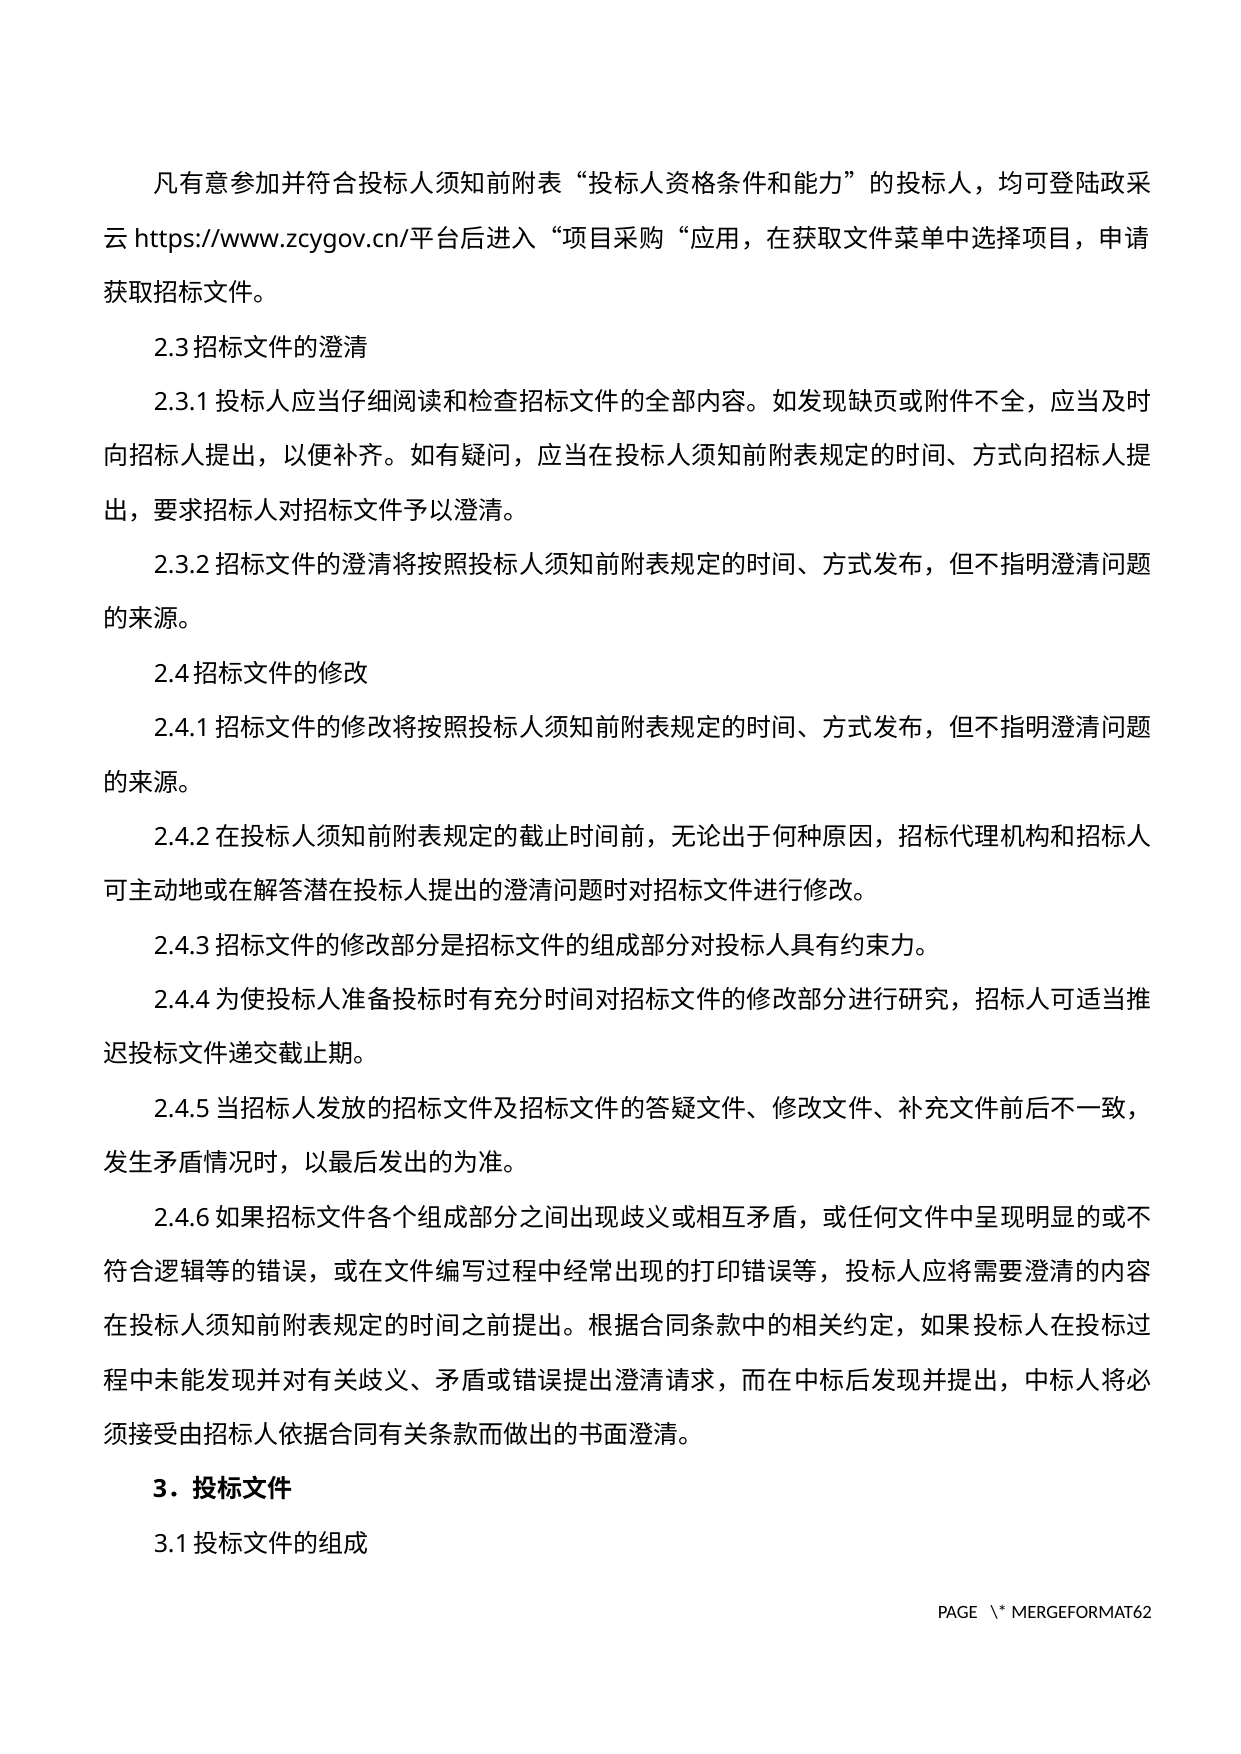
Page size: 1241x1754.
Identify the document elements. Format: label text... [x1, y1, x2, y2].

text 2.3.1投标人应当仔细阅读和检查招标文件的全部内容。如发现缺页或附件不全，应当及时向招标人提出，以便补齐。如有疑问，应当在投标人须知前附表规定的时间、方式向招标人提出，要求招标人对招标文件予以澄清。 [103, 381, 1152, 526]
text 2.4.3招标文件的修改部分是招标文件的组成部分对投标人具有约束力。 [103, 925, 1152, 961]
text 3.1投标文件的组成 [103, 1523, 1152, 1559]
text 2.4.5当招标人发放的招标文件及招标文件的答疑文件、修改文件、补充文件前后不一致，发生矛盾情况时，以最后发出的为准。 [103, 1088, 1152, 1179]
text 2.4.1招标文件的修改将按照投标人须知前附表规定的时间、方式发布，但不指明澄清问题的来源。 [103, 708, 1152, 798]
text 凡有意参加并符合投标人须知前附表“投标人资格条件和能力”的投标人，均可登陆政采云https://www.zcygov.cn/平台后进入“项目采购“应用，在获取文件菜单中选择项目，申请获取招标文件。 [103, 164, 1152, 309]
text 2.3招标文件的澄清 [103, 327, 1152, 363]
text 3．投标文件 [103, 1469, 1152, 1505]
text 2.3.2招标文件的澄清将按照投标人须知前附表规定的时间、方式发布，但不指明澄清问题的来源。 [103, 544, 1152, 635]
text 2.4.2在投标人须知前附表规定的截止时间前，无论出于何种原因，招标代理机构和招标人可主动地或在解答潜在投标人提出的澄清问题时对招标文件进行修改。 [103, 816, 1152, 907]
text 2.4.6如果招标文件各个组成部分之间出现歧义或相互矛盾，或任何文件中呈现明显的或不符合逻辑等的错误，或在文件编写过程中经常出现的打印错误等，投标人应将需要澄清的内容在投标人须知前附表规定的时间之前提出。根据合同条款中的相关约定，如果投标人在投标过程中未能发现并对有关歧义、矛盾或错误提出澄清请求，而在中标后发现并提出，中标人将必须接受由招标人依据合同有关条款而做出的书面澄清。 [103, 1197, 1152, 1451]
text 2.4.4为使投标人准备投标时有充分时间对招标文件的修改部分进行研究，招标人可适当推迟投标文件递交截止期。 [103, 979, 1152, 1070]
text 2.4招标文件的修改 [103, 653, 1152, 689]
